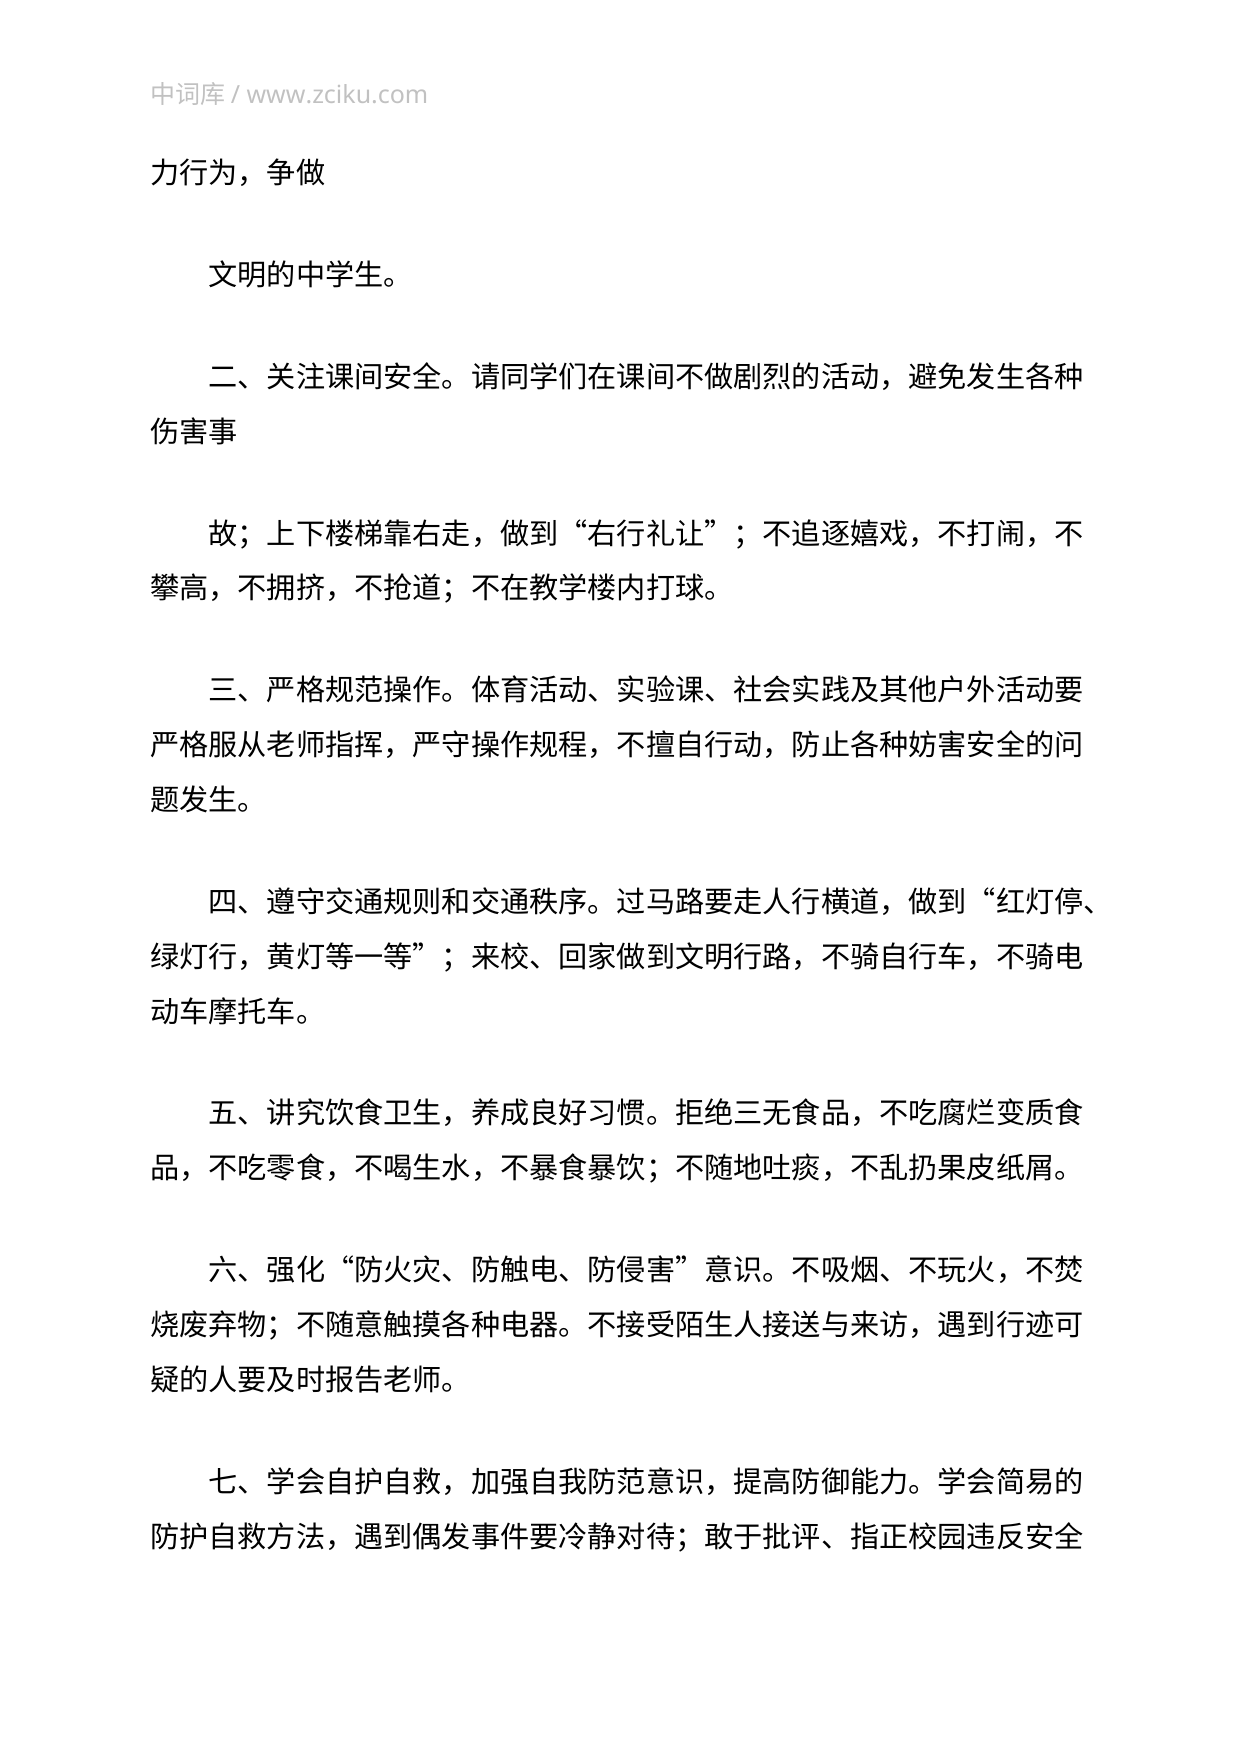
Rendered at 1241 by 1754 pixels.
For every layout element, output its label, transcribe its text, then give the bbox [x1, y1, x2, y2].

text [150, 1458, 1090, 1555]
text 文明的中学生。 [150, 252, 1090, 294]
text 四、遵守交通规则和交通秩序。过马路要走人行横道，做到“红灯停、绿灯行，黄灯等一等”；来校、回家做到文明行路，不骑自行车，不骑电动车摩托车。 [150, 878, 1090, 1031]
text 三、严格规范操作。体育活动、实验课、社会实践及其他户外活动要严格服从老师指挥，严守操作规程，不擅自行动，防止各种妨害安全的问题发生。 [150, 667, 1090, 819]
text 二、关注课间安全。请同学们在课间不做剧烈的活动，避免发生各种伤害事 [150, 353, 1090, 451]
text 五、讲究饮食卫生，养成良好习惯。拒绝三无食品，不吃腐烂变质食品，不吃零食，不喝生水，不暴食暴饮；不随地吐痰，不乱扔果皮纸屑。 [150, 1090, 1090, 1187]
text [150, 150, 1090, 192]
text 六、强化“防火灾、防触电、防侵害”意识。不吸烟、不玩火，不焚烧废弃物；不随意触摸各种电器。不接受陌生人接送与来访，遇到行迹可疑的人要及时报告老师。 [150, 1247, 1090, 1399]
text 故；上下楼梯靠右走，做到“右行礼让”；不追逐嬉戏，不打闹，不攀高，不拥挤，不抢道；不在教学楼内打球。 [150, 510, 1090, 607]
